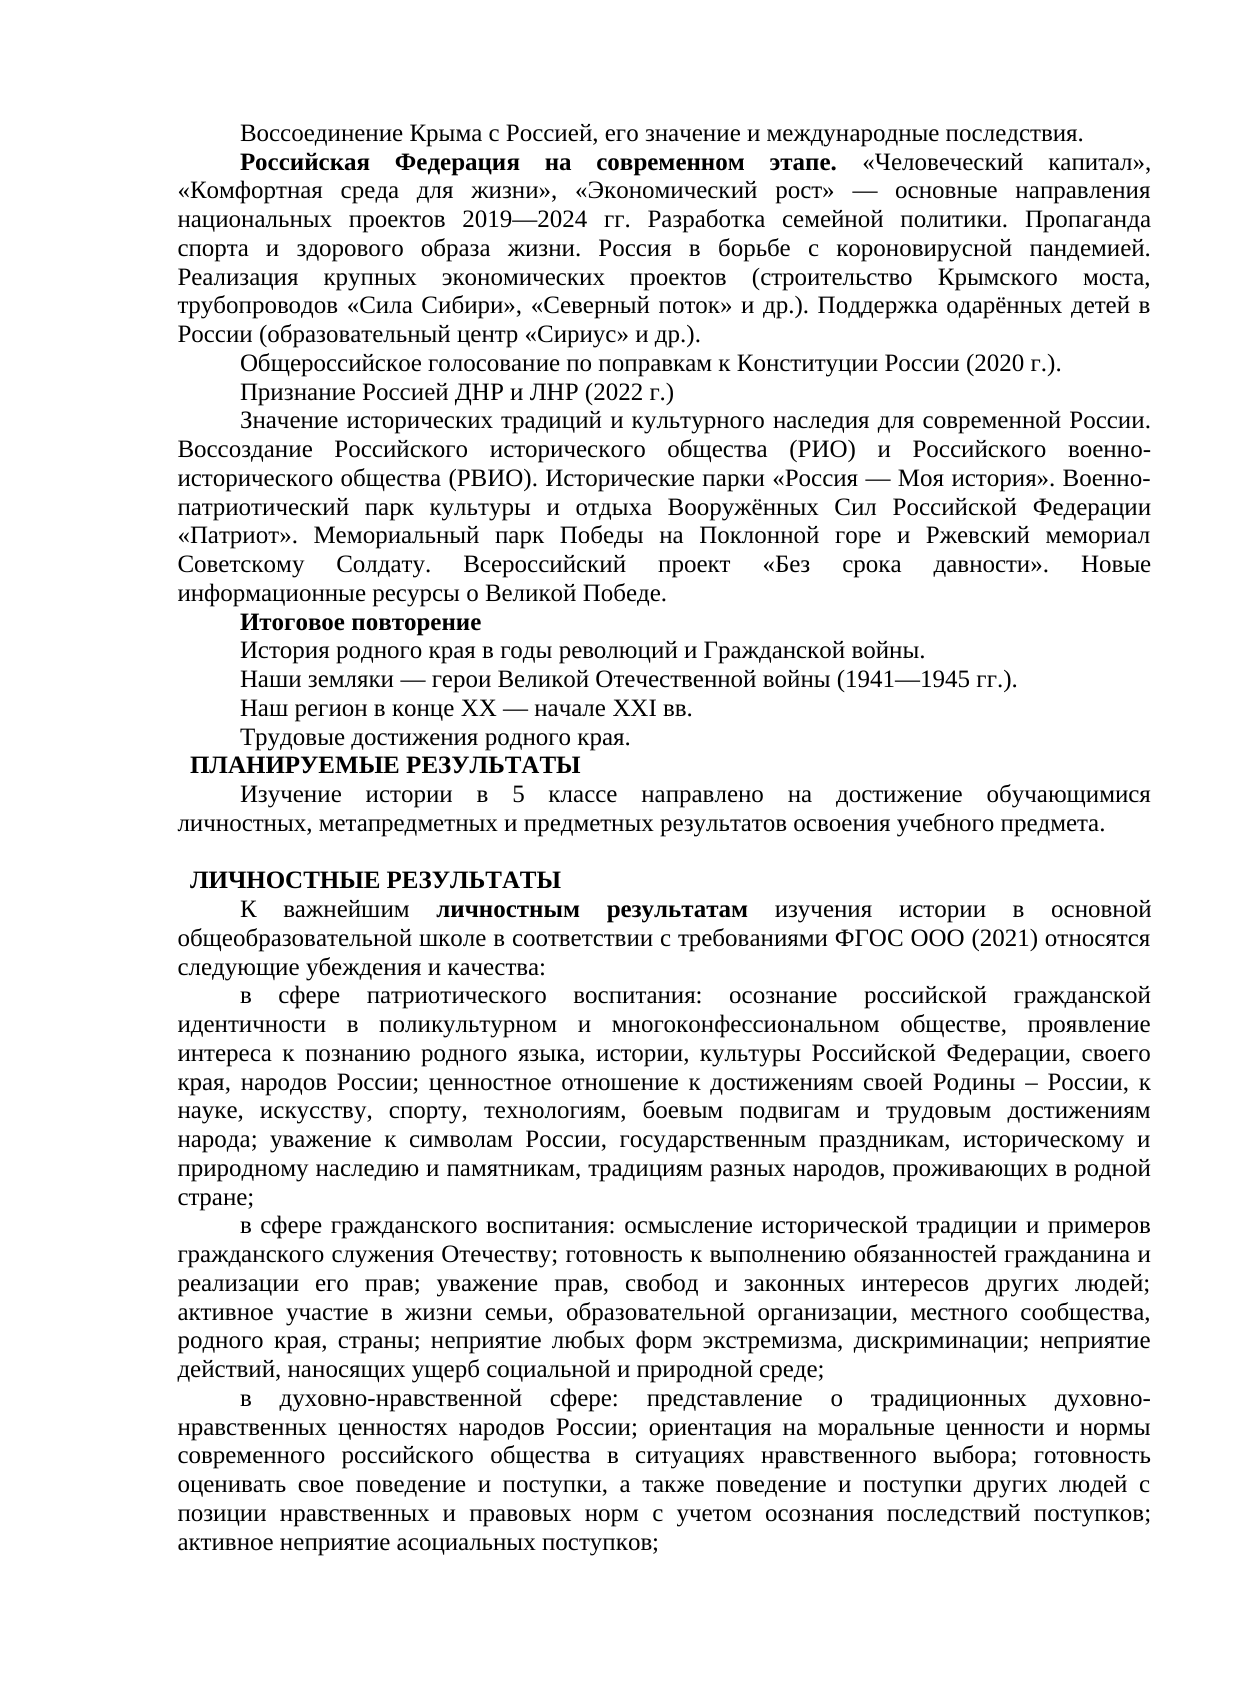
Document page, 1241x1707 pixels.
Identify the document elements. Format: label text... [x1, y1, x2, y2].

text ЛИЧНОСТНЫЕ РЕЗУЛЬТАТЫ [190, 866, 1152, 894]
text Наш регион в конце XX — начале XXI вв. [177, 693, 1152, 722]
text Общероссийское голосование по поправкам к Конституции России (2020 г.). [177, 348, 1152, 377]
text Признание Россией ДНР и ЛНР (2022 г.) [177, 377, 1152, 406]
text Наши земляки — герои Великой Отечественной войны (1941—1945 гг.). [177, 664, 1152, 693]
text К важнейшим личностным результатам изучения истории в основной общеобразовательной школе в соответствии с требованиями ФГОС ООО (2021) относятся следующие убеждения и качества: [177, 894, 1152, 981]
text Трудовые достижения родного края. [177, 722, 1152, 751]
text Воссоединение Крыма с Россией, его значение и международные последствия. [177, 118, 1152, 147]
text в духовно-нравственной сфере: представление о традиционных духовно-нравственных ценностях народов России; ориентация на моральные ценности и нормы современного российского общества в ситуациях нравственного выбора; готовность оценивать свое поведение и поступки, а также поведение и поступки других людей с позиции нравственных и правовых норм с учетом осознания последствий поступков; активное неприятие асоциальных поступков; [177, 1383, 1152, 1556]
text Изучение истории в 5 классе направлено на достижение обучающимися личностных, метапредметных и предметных результатов освоения учебного предмета. [177, 779, 1152, 837]
text Итоговое повторение [177, 607, 1152, 636]
text в сфере патриотического воспитания: осознание российской гражданской идентичности в поликультурном и многоконфессиональном обществе, проявление интереса к познанию родного языка, истории, культуры Российской Федерации, своего края, народов России; ценностное отношение к достижениям своей Родины – России, к науке, искусству, спорту, технологиям, боевым подвигам и трудовым достижениям народа; уважение к символам России, государственным праздникам, историческому и природному наследию и памятникам, традициям разных народов, проживающих в родной стране; [177, 981, 1152, 1211]
text Российская Федерация на современном этапе. «Человеческий капитал», «Комфортная среда для жизни», «Экономический рост» — основные направления национальных проектов 2019—2024 гг. Разработка семейной политики. Пропаганда спорта и здорового образа жизни. Россия в борьбе с короновирусной пандемией. Реализация крупных экономических проектов (строительство Крымского моста, трубопроводов «Сила Сибири», «Северный поток» и др.). Поддержка одарённых детей в России (образовательный центр «Сириус» и др.). [177, 147, 1152, 348]
text История родного края в годы революций и Гражданской войны. [177, 636, 1152, 664]
text в сфере гражданского воспитания: осмысление исторической традиции и примеров гражданского служения Отечеству; готовность к выполнению обязанностей гражданина и реализации его прав; уважение прав, свобод и законных интересов других людей; активное участие в жизни семьи, образовательной организации, местного сообщества, родного края, страны; неприятие любых форм экстремизма, дискриминации; неприятие действий, наносящих ущерб социальной и природной среде; [177, 1211, 1152, 1383]
text ПЛАНИРУЕМЫЕ РЕЗУЛЬТАТЫ [190, 751, 1152, 779]
text Значение исторических традиций и культурного наследия для современной России. Воссоздание Российского исторического общества (РИО) и Российского военно-исторического общества (РВИО). Исторические парки «Россия — Моя история». Военно-патриотический парк культуры и отдыха Вооружённых Сил Российской Федерации «Патриот». Мемориальный парк Победы на Поклонной горе и Ржевский мемориал Советскому Солдату. Всероссийский проект «Без срока давности». Новые информационные ресурсы о Великой Победе. [177, 406, 1152, 607]
